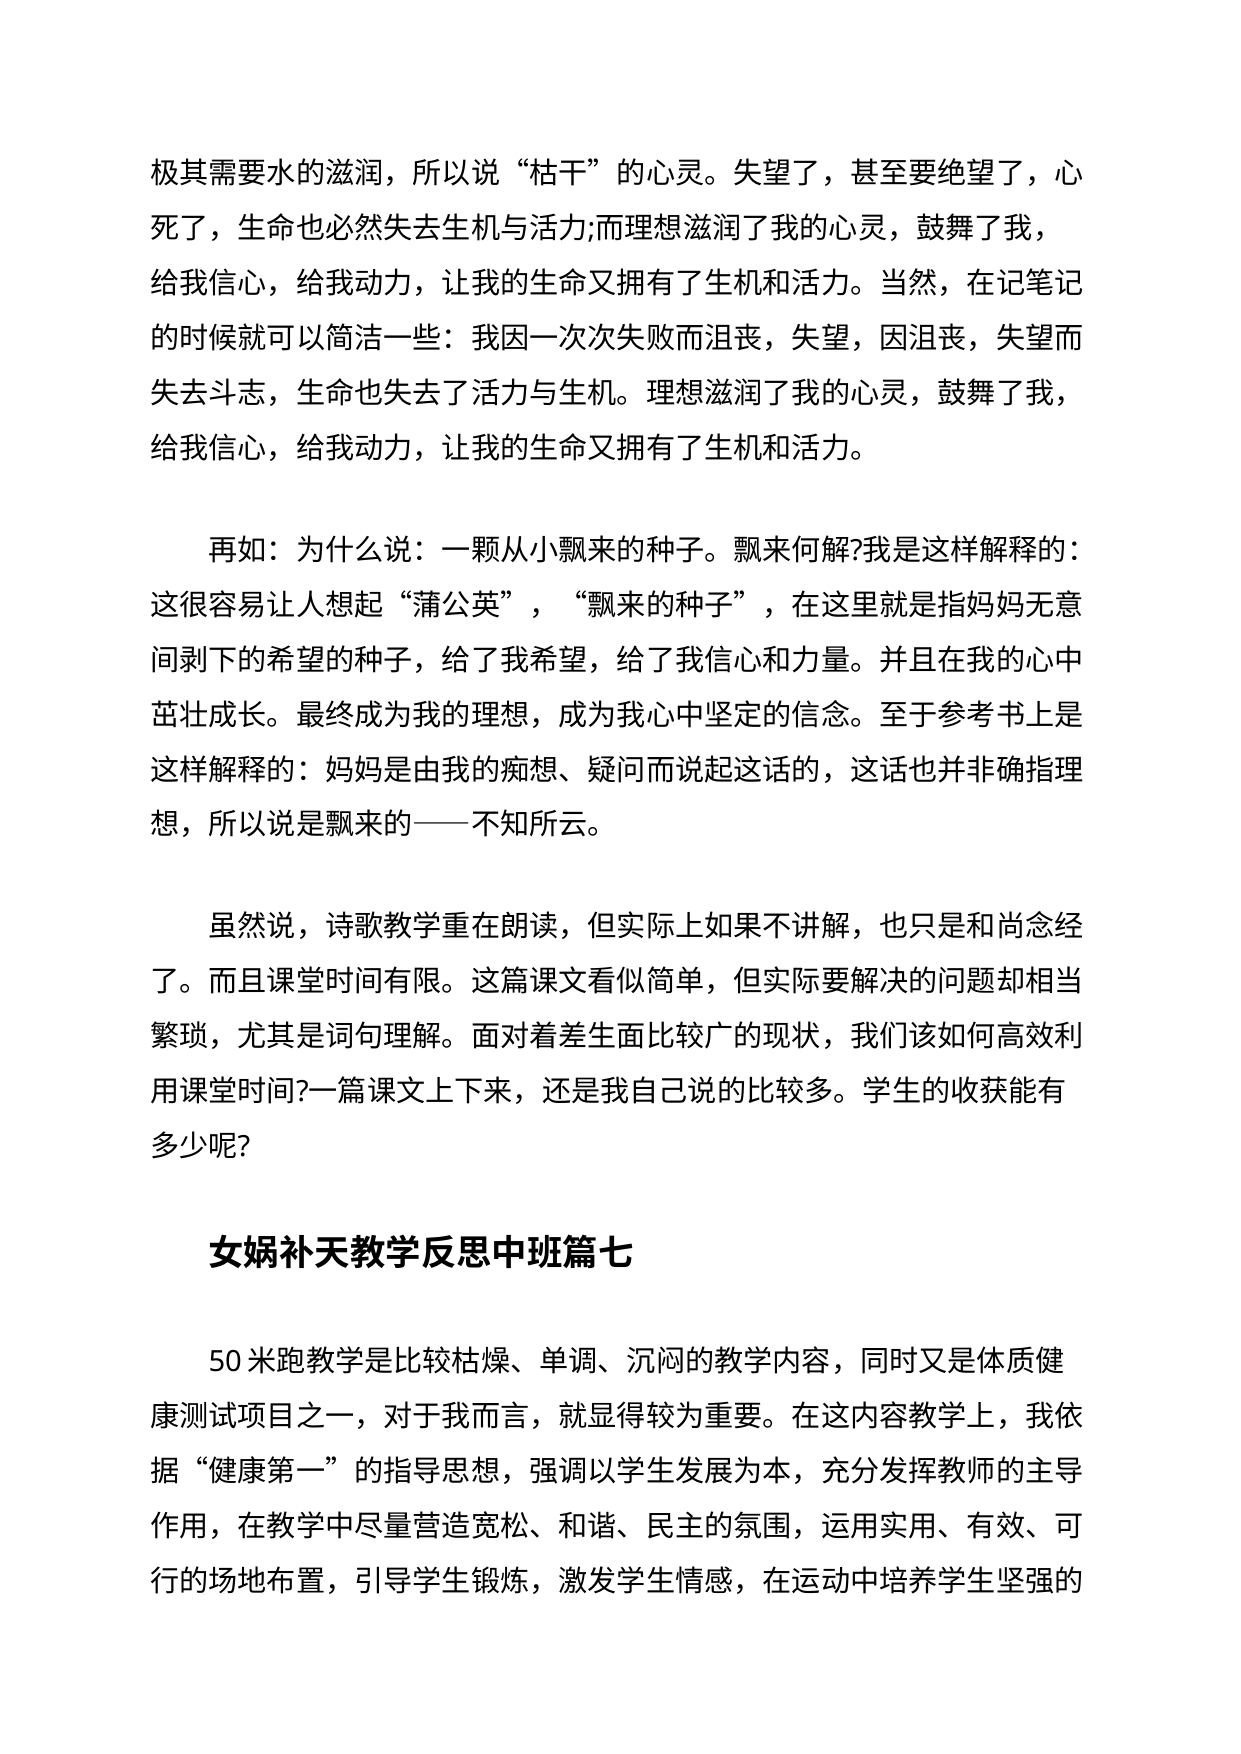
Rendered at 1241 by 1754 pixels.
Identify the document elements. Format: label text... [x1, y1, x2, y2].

text 女娲补天教学反思中班篇七 [150, 1224, 1090, 1276]
text 虽然说，诗歌教学重在朗读，但实际上如果不讲解，也只是和尚念经了。而且课堂时间有限。这篇课文看似简单，但实际要解决的问题却相当繁琐，尤其是词句理解。面对着差生面比较广的现状，我们该如何高效利用课堂时间?一篇课文上下来，还是我自己说的比较多。学生的收获能有多少呢? [150, 903, 1090, 1165]
text 再如：为什么说：一颗从小飘来的种子。飘来何解?我是这样解释的：这很容易让人想起“蒲公英”，“飘来的种子”，在这里就是指妈妈无意间剥下的希望的种子，给了我希望，给了我信心和力量。并且在我的心中茁壮成长。最终成为我的理想，成为我心中坚定的信念。至于参考书上是这样解释的：妈妈是由我的痴想、疑问而说起这话的，这话也并非确指理想，所以说是飘来的——不知所云。 [150, 526, 1090, 843]
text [150, 1338, 1090, 1600]
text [150, 150, 1090, 467]
